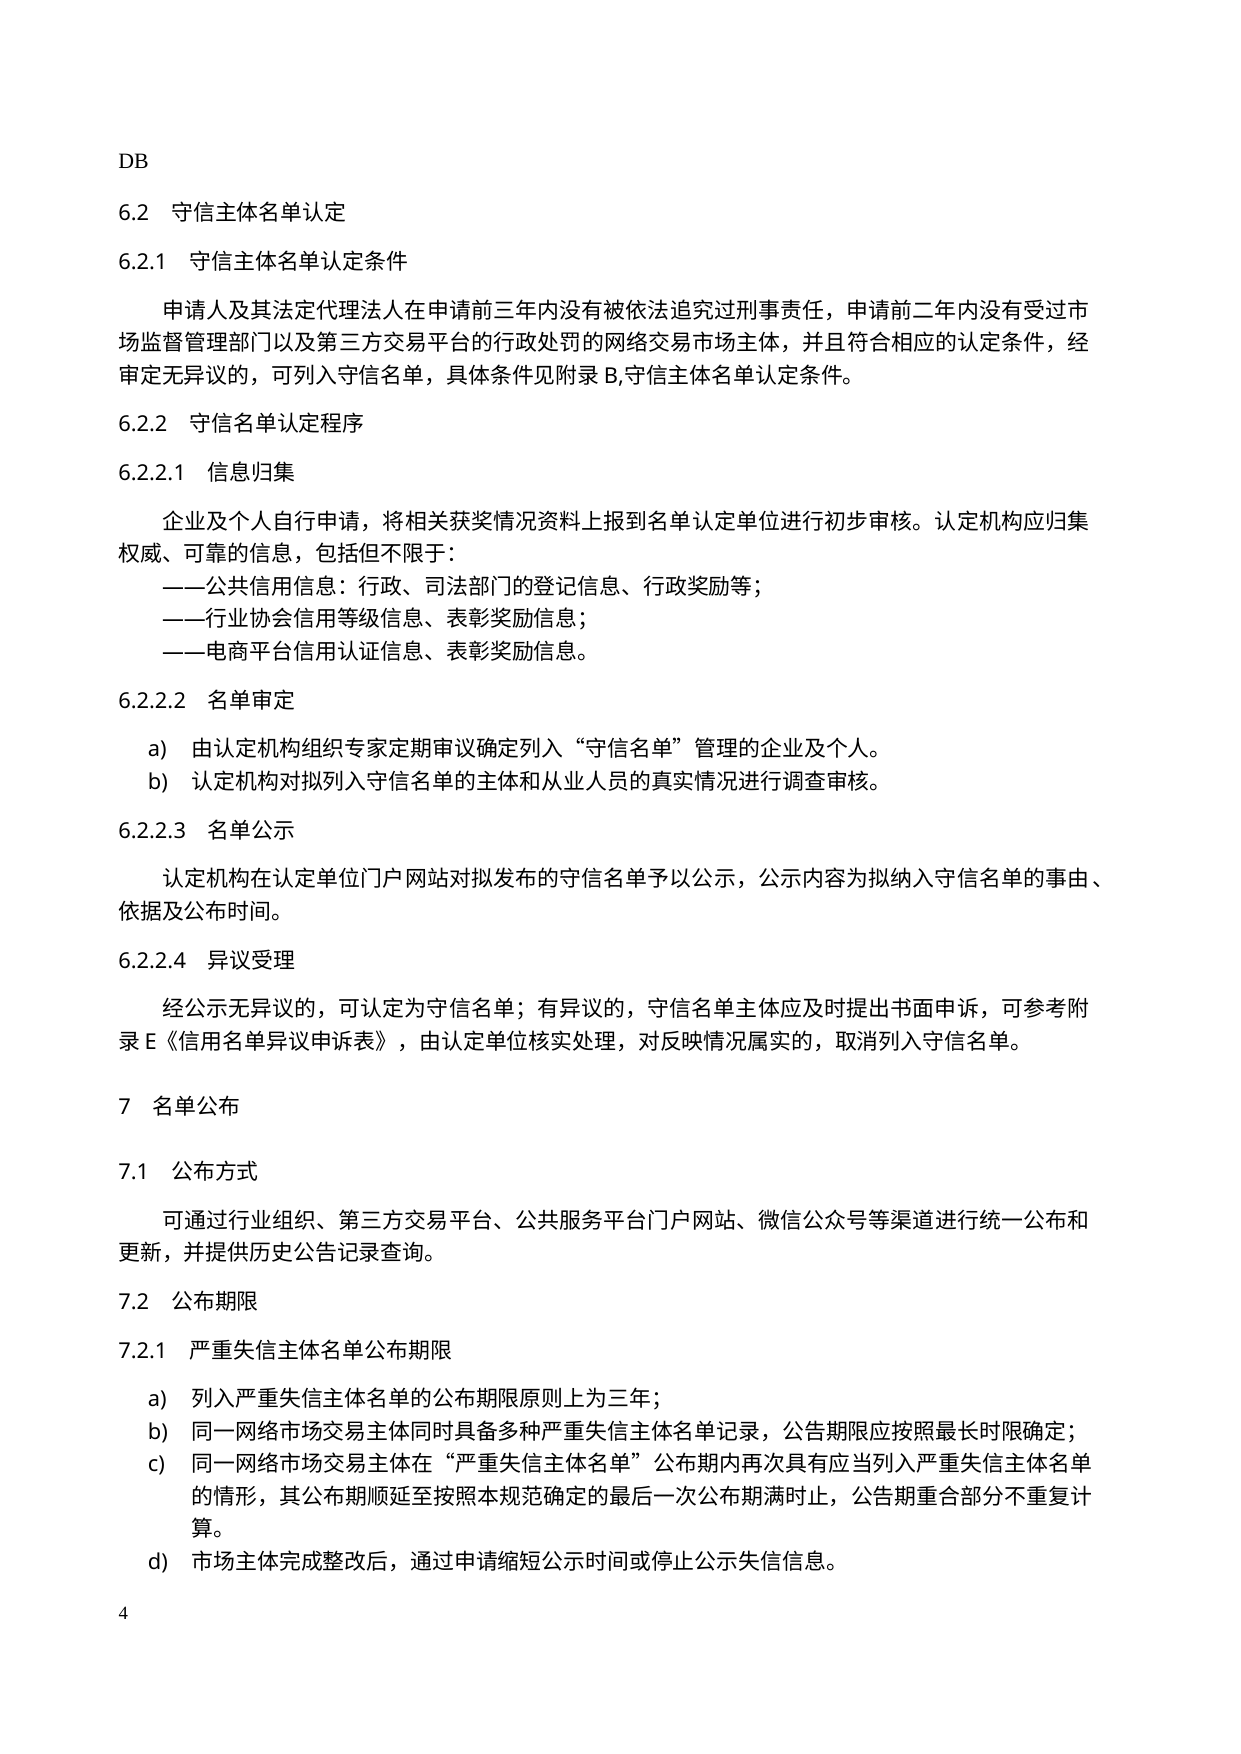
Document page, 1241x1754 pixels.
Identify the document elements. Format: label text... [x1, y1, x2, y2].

text 名单公示 [118, 812, 1093, 845]
text 公布方式 [118, 1153, 1093, 1186]
text 企业及个人自行申请，将相关获奖情况资料上报到名单认定单位进行初步审核。认定机构应归集权威、可靠的信息，包括但不限于： [118, 503, 1093, 568]
text 异议受理 [118, 942, 1093, 975]
text 经公示无异议的，可认定为守信名单；有异议的，守信名单主体应及时提出书面申诉，可参考附录E《信用名单异议申诉表》，由认定单位核实处理，对反映情况属实的，取消列入守信名单。 [118, 991, 1093, 1056]
list 市场主体完成整改后，通过申请缩短公示时间或停止公示失信信息。 [148, 1543, 1093, 1576]
text 名单公布 [118, 1088, 1093, 1121]
list 同一网络市场交易主体同时具备多种严重失信主体名单记录，公告期限应按照最长时限确定； [148, 1413, 1093, 1446]
text 守信主体名单认定 [118, 195, 1093, 227]
text 认定机构在认定单位门户网站对拟发布的守信名单予以公示，公示内容为拟纳入守信名单的事由、依据及公布时间。 [118, 861, 1093, 926]
text ——行业协会信用等级信息、表彰奖励信息； [118, 601, 1093, 633]
text 公布期限 [118, 1283, 1093, 1316]
list 由认定机构组织专家定期审议确定列入“守信名单”管理的企业及个人。 [148, 731, 1093, 763]
text 名单审定 [118, 682, 1093, 715]
text 守信主体名单认定条件 [118, 243, 1093, 276]
text 守信名单认定程序 [118, 406, 1093, 438]
text ——电商平台信用认证信息、表彰奖励信息。 [118, 633, 1093, 666]
list 同一网络市场交易主体在“严重失信主体名单”公布期内再次具有应当列入严重失信主体名单的情形，其公布期顺延至按照本规范确定的最后一次公布期满时止，公告期重合部分不重复计算。 [148, 1446, 1093, 1543]
text ——公共信用信息：行政、司法部门的登记信息、行政奖励等； [118, 568, 1093, 601]
text 信息归集 [118, 455, 1093, 487]
list 列入严重失信主体名单的公布期限原则上为三年； [148, 1381, 1093, 1413]
text 申请人及其法定代理法人在申请前三年内没有被依法追究过刑事责任，申请前二年内没有受过市场监督管理部门以及第三方交易平台的行政处罚的网络交易市场主体，并且符合相应的认定条件，经审定无异议的，可列入守信名单，具体条件见附录B,守信主体名单认定条件。 [118, 292, 1093, 390]
list 认定机构对拟列入守信名单的主体和从业人员的真实情况进行调查审核。 [148, 763, 1093, 796]
text 严重失信主体名单公布期限 [118, 1332, 1093, 1365]
text 可通过行业组织、第三方交易平台、公共服务平台门户网站、微信公众号等渠道进行统一公布和更新，并提供历史公告记录查询。 [118, 1202, 1093, 1267]
